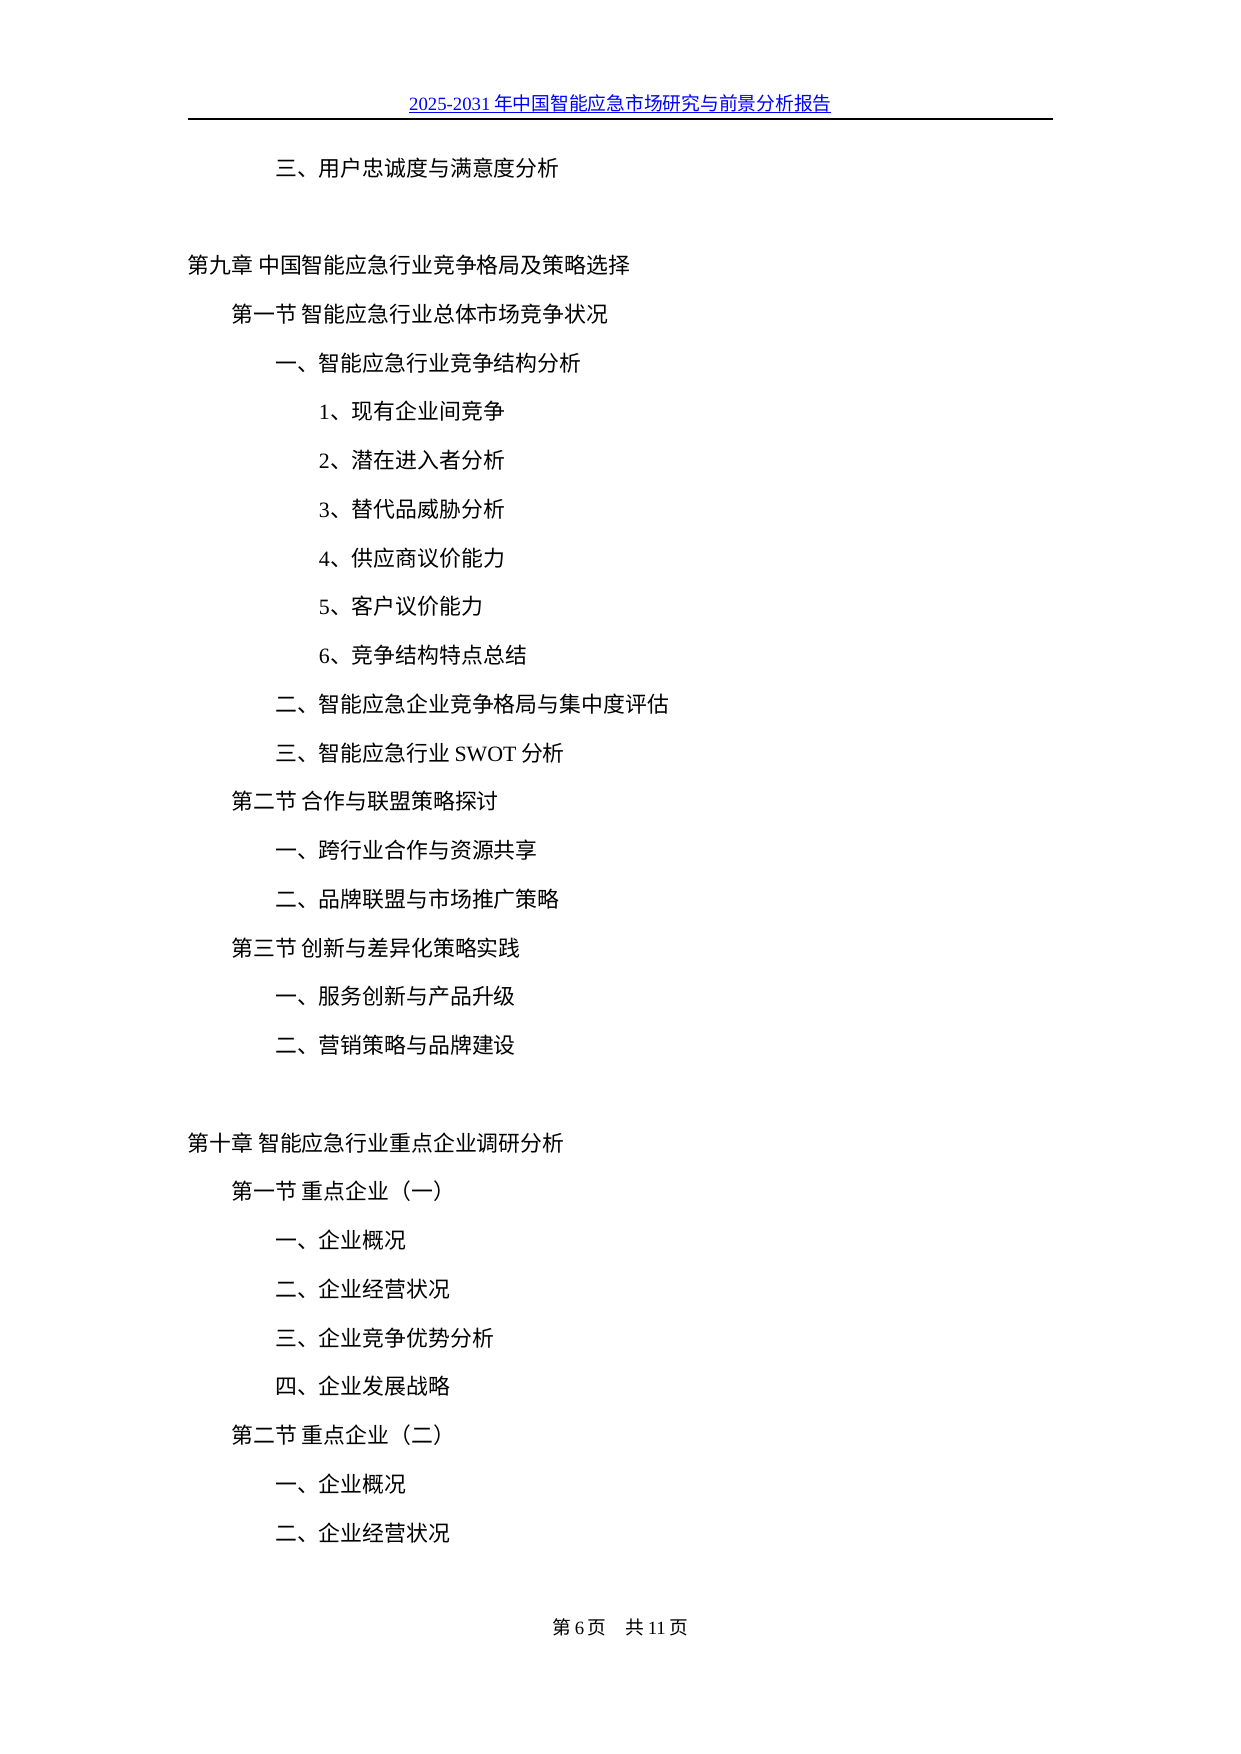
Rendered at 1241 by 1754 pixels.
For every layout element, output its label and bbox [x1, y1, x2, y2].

text [187, 150, 1053, 1548]
